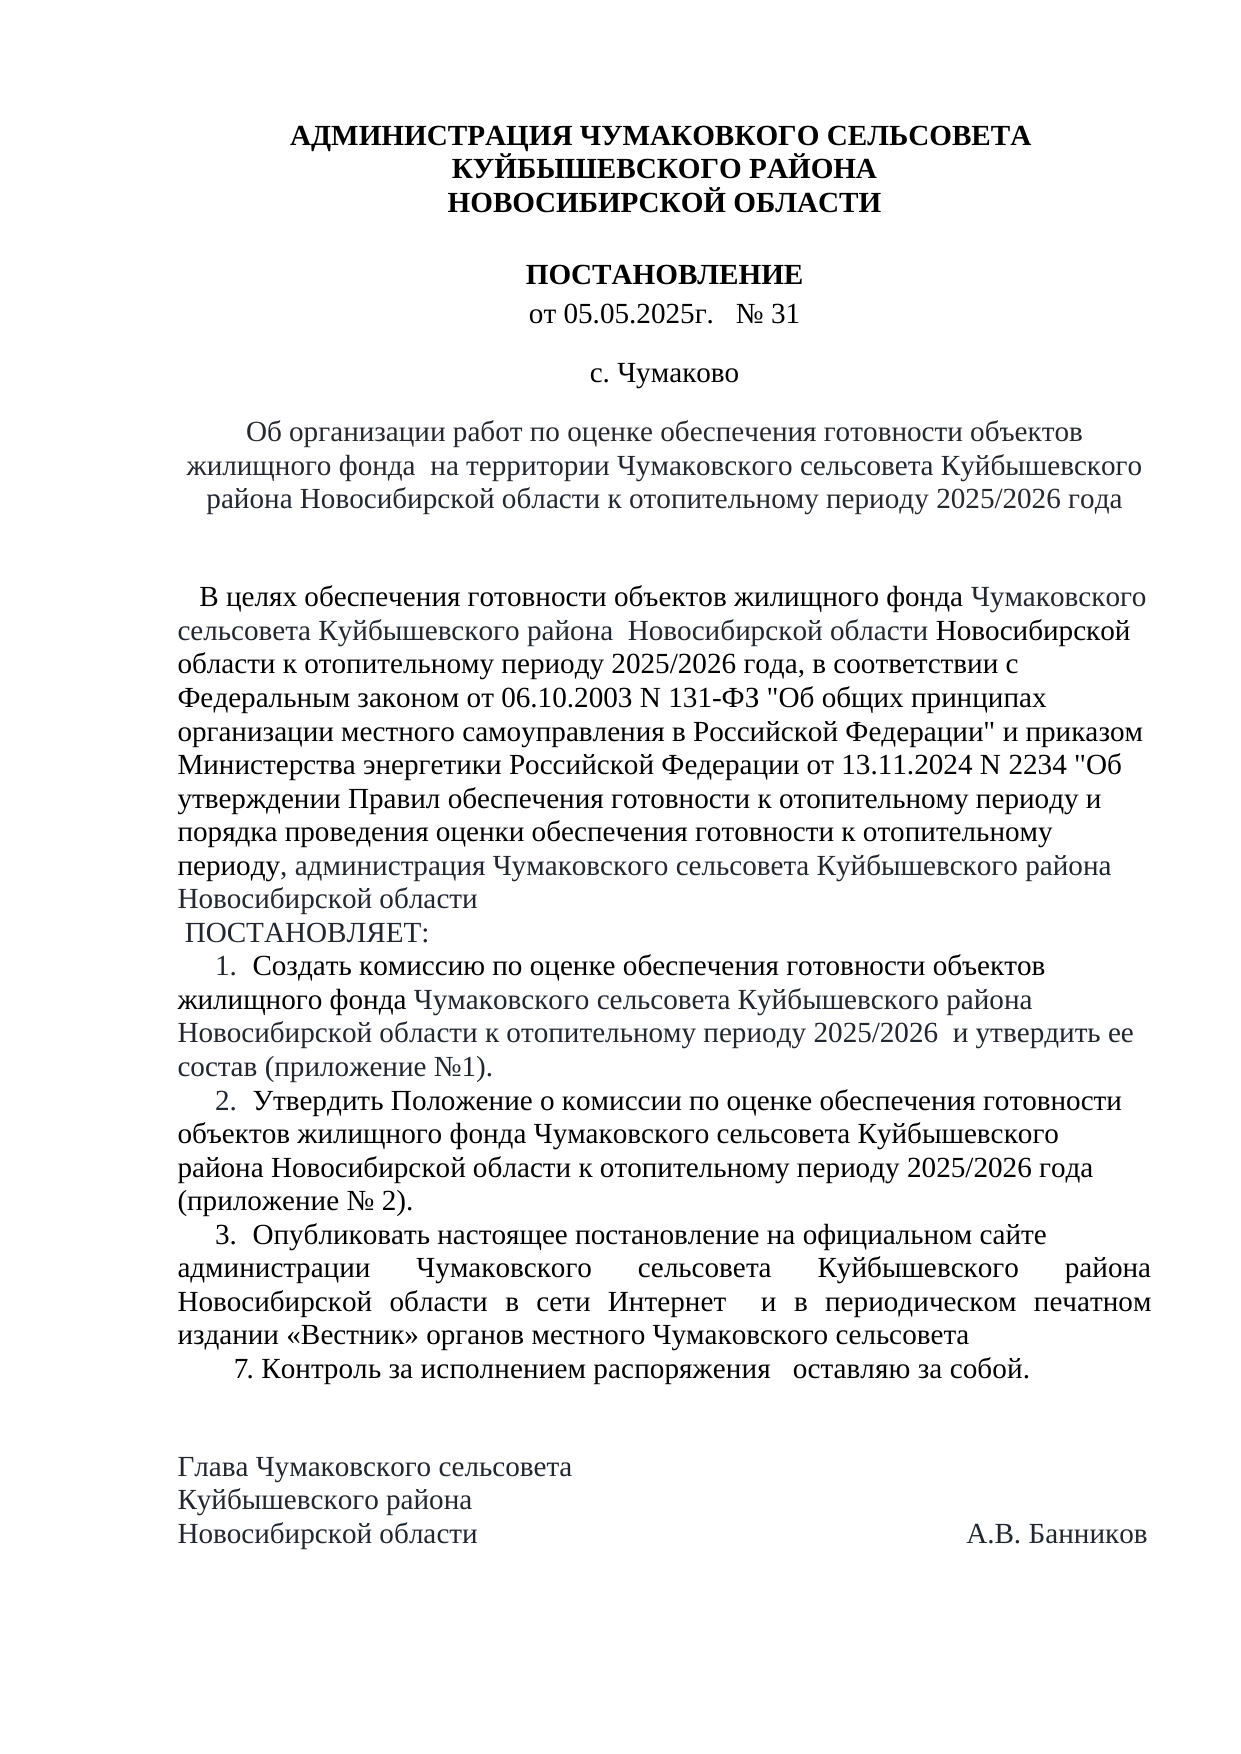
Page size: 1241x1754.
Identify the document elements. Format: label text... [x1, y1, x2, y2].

text с. Чумаково [177, 355, 1152, 389]
subtitle Об организации работ по оценке обеспечения готовности объектов жилищного фонда на территории Чумаковского сельсовета Куйбышевского района Новосибирской области к отопительному периоду 2025/2026 года [177, 414, 1152, 515]
text ПОСТАНОВЛЯЕТ: [177, 915, 1152, 948]
list Опубликовать настоящее постановление на официальном сайте [215, 1217, 1152, 1250]
text жилищного фонда Чумаковского сельсовета Куйбышевского района Новосибирской области к отопительному периоду 2025/2026 и утвердить ее состав (приложение №1). [177, 982, 1152, 1083]
text объектов жилищного фонда Чумаковского сельсовета Куйбышевского района Новосибирской области к отопительному периоду 2025/2026 года (приложение № 2). [177, 1116, 1152, 1217]
list Создать комиссию по оценке обеспечения готовности объектов [215, 948, 1152, 982]
text АДМИНИСТРАЦИЯ ЧУМАКОВКОГО СЕЛЬСОВЕТА КУЙБЫШЕВСКОГО РАЙОНА НОВОСИБИРСКОЙ ОБЛАСТИ [177, 118, 1152, 219]
text Куйбышевского района [177, 1482, 1152, 1516]
text от 05.05.2025г. № 31 [177, 296, 1152, 329]
text В целях обеспечения готовности объектов жилищного фонда Чумаковского сельсовета Куйбышевского района Новосибирской области Новосибирской области к отопительному периоду 2025/2026 года, в соответствии с Федеральным законом от 06.10.2003 N 131-ФЗ "Об общих принципах организации местного самоуправления в Российской Федерации" и приказом Министерства энергетики Российской Федерации от 13.11.2024 N 2234 "Об утверждении Правил обеспечения готовности к отопительному периоду и порядка проведения оценки обеспечения готовности к отопительному периоду, администрация Чумаковского сельсовета Куйбышевского района Новосибирской области [177, 579, 1152, 915]
text ПОСТАНОВЛЕНИЕ [177, 257, 1152, 291]
text 7. Контроль за исполнением распоряжения оставляю за собой. [177, 1351, 1152, 1384]
text администрации Чумаковского сельсовета Куйбышевского района Новосибирской области в сети Интернет и в периодическом печатном издании «Вестник» органов местного Чумаковского сельсовета [177, 1250, 1152, 1351]
list Утвердить Положение о комиссии по оценке обеспечения готовности [215, 1083, 1152, 1116]
text Глава Чумаковского сельсовета [177, 1449, 1152, 1482]
text Новосибирской области А.В. Банников [177, 1516, 1152, 1549]
